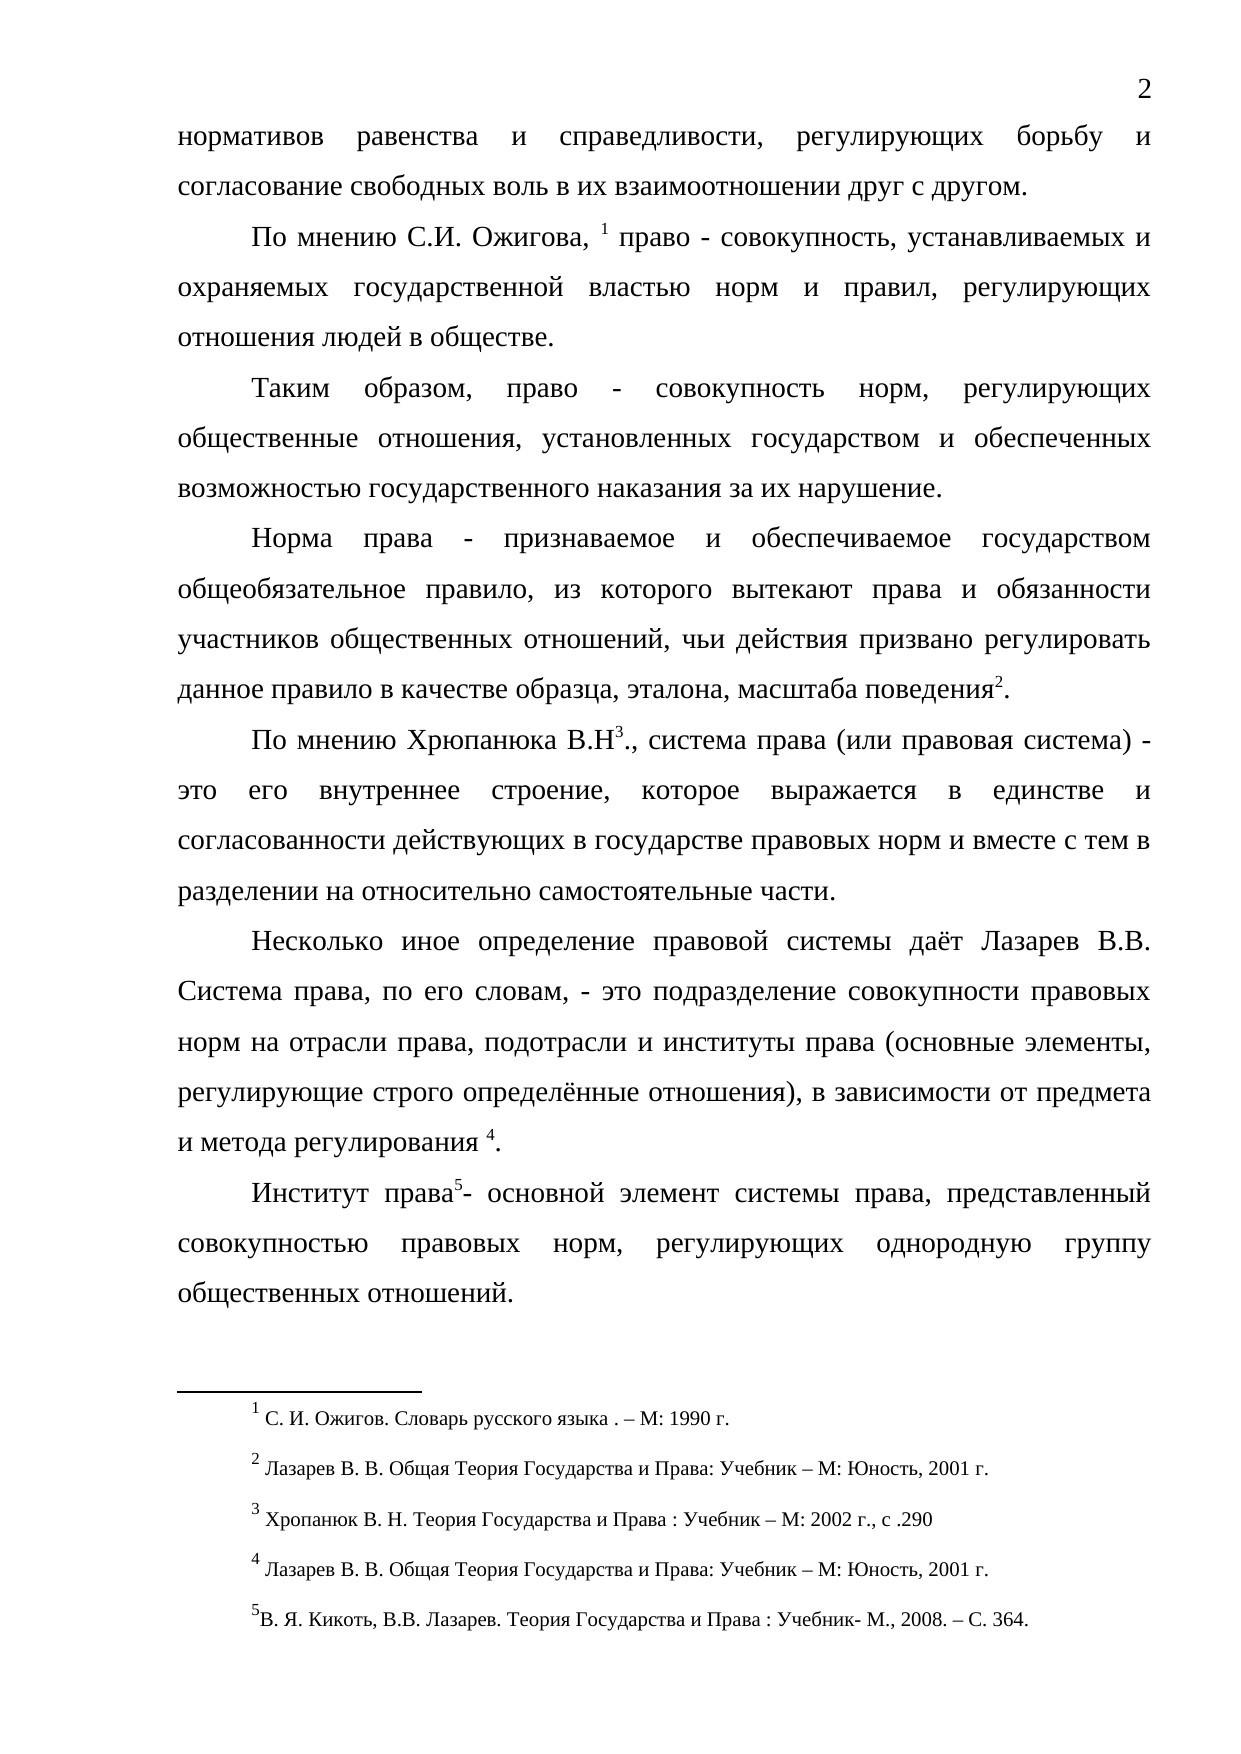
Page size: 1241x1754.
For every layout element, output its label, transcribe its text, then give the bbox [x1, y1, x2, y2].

text Таким образом, право - совокупность норм, регулирующих общественные отношения, установленных государством и обеспеченных возможностью государственного наказания за их нарушение. [177, 370, 1152, 504]
text По мнению С.И. Ожигова, право - совокупность, устанавливаемых и охраняемых государственной властью норм и правил, регулирующих отношения людей в обществе. [177, 219, 1152, 353]
text Несколько иное определение правовой системы даёт Лазарев В.В. Система права, по его словам, - это подразделение совокупности правовых норм на отрасли права, подотрасли и институты права (основные элементы, регулирующие строго определённые отношения), в зависимости от предмета и метода регулирования . [177, 923, 1152, 1158]
text Норма права - признаваемое и обеспечиваемое государством общеобязательное правило, из которого вытекают права и обязанности участников общественных отношений, чьи действия призвано регулировать данное правило в качестве образца, эталона, масштаба поведения. [177, 521, 1152, 705]
text Институт права- основной элемент системы права, представленный совокупностью правовых норм, регулирующих однородную группу общественных отношений. [177, 1175, 1152, 1309]
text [177, 118, 1152, 202]
text По мнению Хрюпанюка В.Н., система права (или правовая система) - это его внутреннее строение, которое выражается в единстве и согласованности действующих в государстве правовых норм и вместе с тем в разделении на относительно самостоятельные части. [177, 722, 1152, 906]
